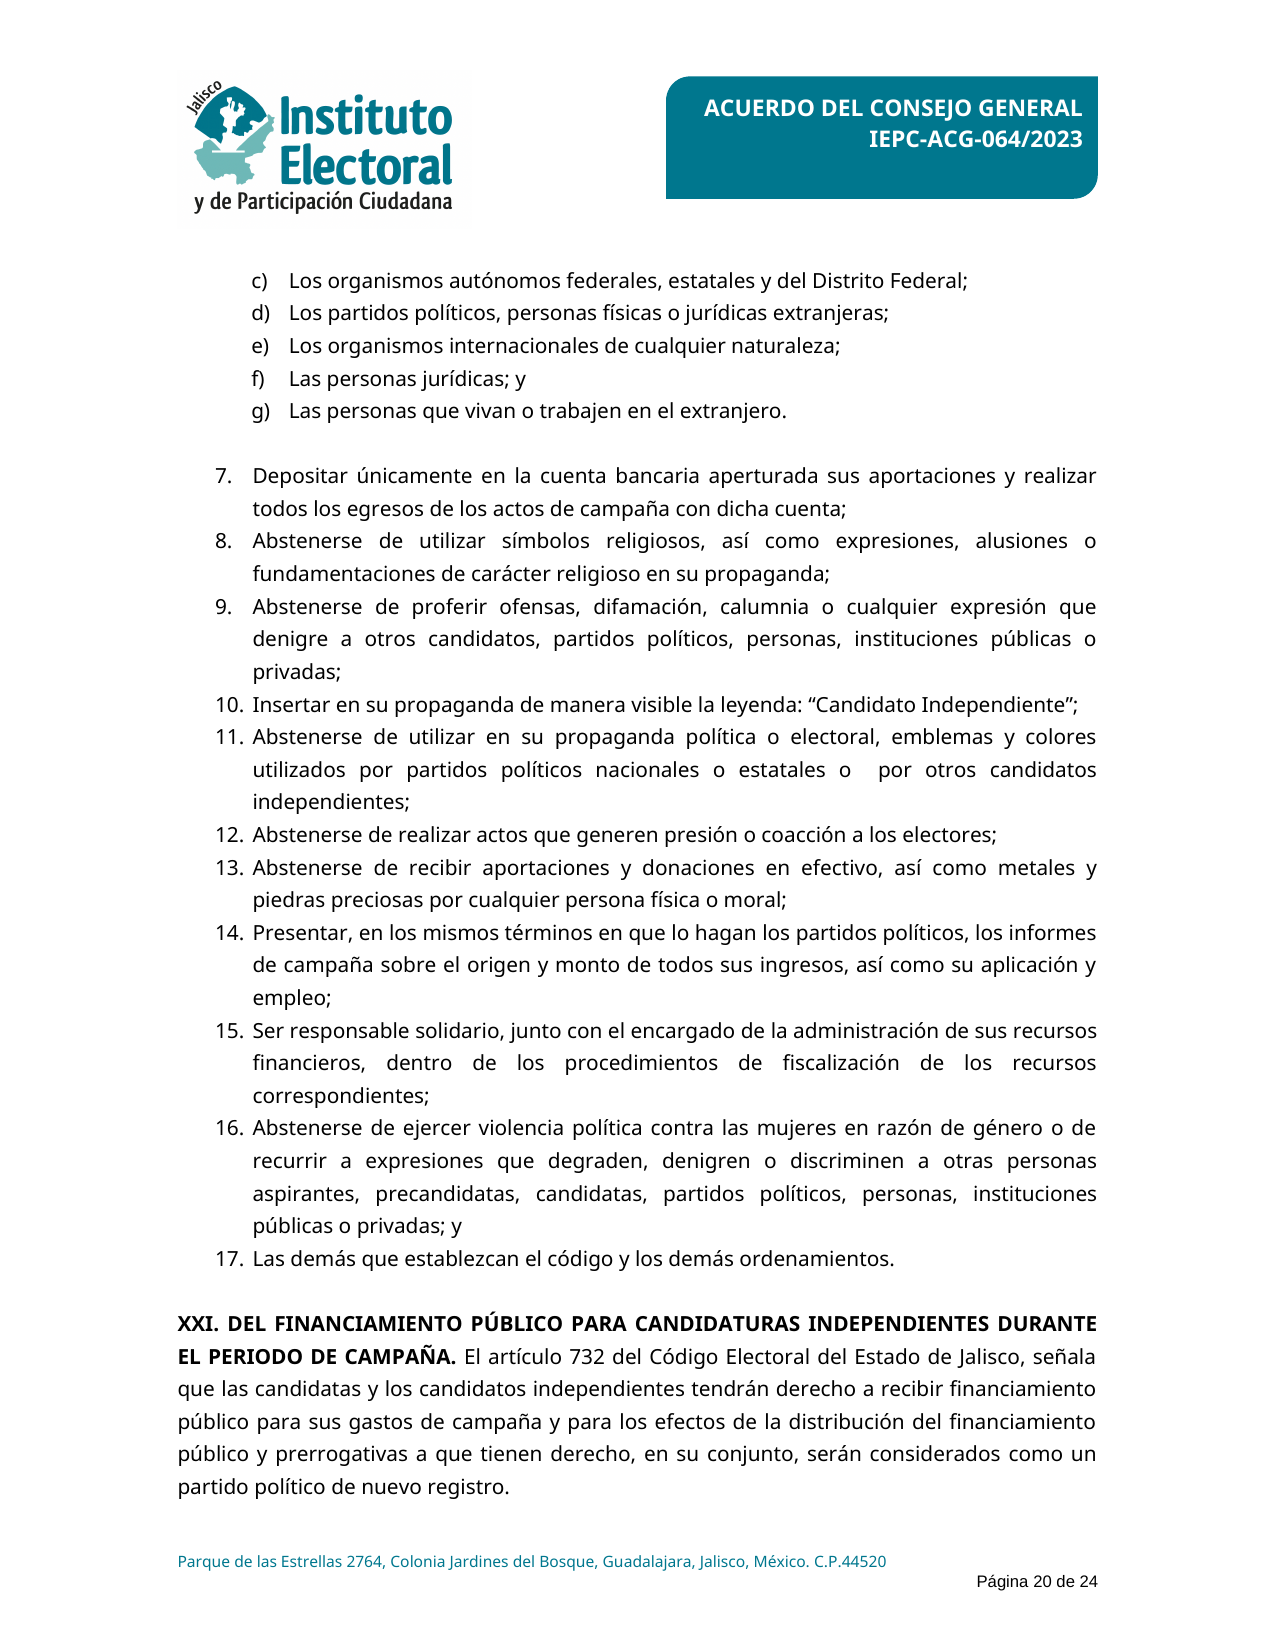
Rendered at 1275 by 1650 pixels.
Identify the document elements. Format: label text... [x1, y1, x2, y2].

list Abstenerse de utilizar símbolos religiosos, así como expresiones, alusiones o fundamentaciones de carácter religioso en su propaganda; [215, 527, 1098, 588]
list Abstenerse de utilizar en su propaganda política o electoral, emblemas y colores utilizados por partidos políticos nacionales o estatales o por otros candidatos independientes; [215, 722, 1098, 816]
list Las personas que vivan o trabajen en el extranjero. [251, 396, 1098, 425]
list Insertar en su propaganda de manera visible la leyenda: “Candidato Independiente”; [215, 690, 1098, 718]
list Ser responsable solidario, junto con el encargado de la administración de sus recursos financieros, dentro de los procedimientos de fiscalización de los recursos correspondientes; [215, 1016, 1098, 1109]
list Las personas jurídicas; y [251, 364, 1098, 392]
list Abstenerse de recibir aportaciones y donaciones en efectivo, así como metales y piedras preciosas por cualquier persona física o moral; [215, 853, 1098, 914]
list Los organismos internacionales de cualquier naturaleza; [251, 331, 1098, 359]
picture [177, 70, 473, 229]
list Abstenerse de proferir ofensas, difamación, calumnia o cualquier expresión que denigre a otros candidatos, partidos políticos, personas, instituciones públicas o privadas; [215, 592, 1098, 686]
list Las demás que establezcan el código y los demás ordenamientos. [215, 1244, 1098, 1272]
list Abstenerse de ejercer violencia política contra las mujeres en razón de género o de recurrir a expresiones que degraden, denigren o discriminen a otras personas aspirantes, precandidatas, candidatas, partidos políticos, personas, instituciones públicas o privadas; y [215, 1113, 1098, 1240]
list Abstenerse de realizar actos que generen presión o coacción a los electores; [215, 820, 1098, 848]
list Presentar, en los mismos términos en que lo hagan los partidos políticos, los informes de campaña sobre el origen y monto de todos sus ingresos, así como su aplicación y empleo; [215, 918, 1098, 1012]
list Los organismos autónomos federales, estatales y del Distrito Federal; [251, 266, 1098, 294]
text XXI. DEL FINANCIAMIENTO PÚBLICO PARA CANDIDATURAS INDEPENDIENTES DURANTE EL PERIODO DE CAMPAÑA. El artículo 732 del Código Electoral del Estado de Jalisco, señala que las candidatas y los candidatos independientes tendrán derecho a recibir financiamiento público para sus gastos de campaña y para los efectos de la distribución del financiamiento público y prerrogativas a que tienen derecho, en su conjunto, serán considerados como un partido político de nuevo registro. [177, 1309, 1098, 1501]
list Los partidos políticos, personas físicas o jurídicas extranjeras; [251, 298, 1098, 327]
list Depositar únicamente en la cuenta bancaria aperturada sus aportaciones y realizar todos los egresos de los actos de campaña con dicha cuenta; [215, 461, 1098, 522]
